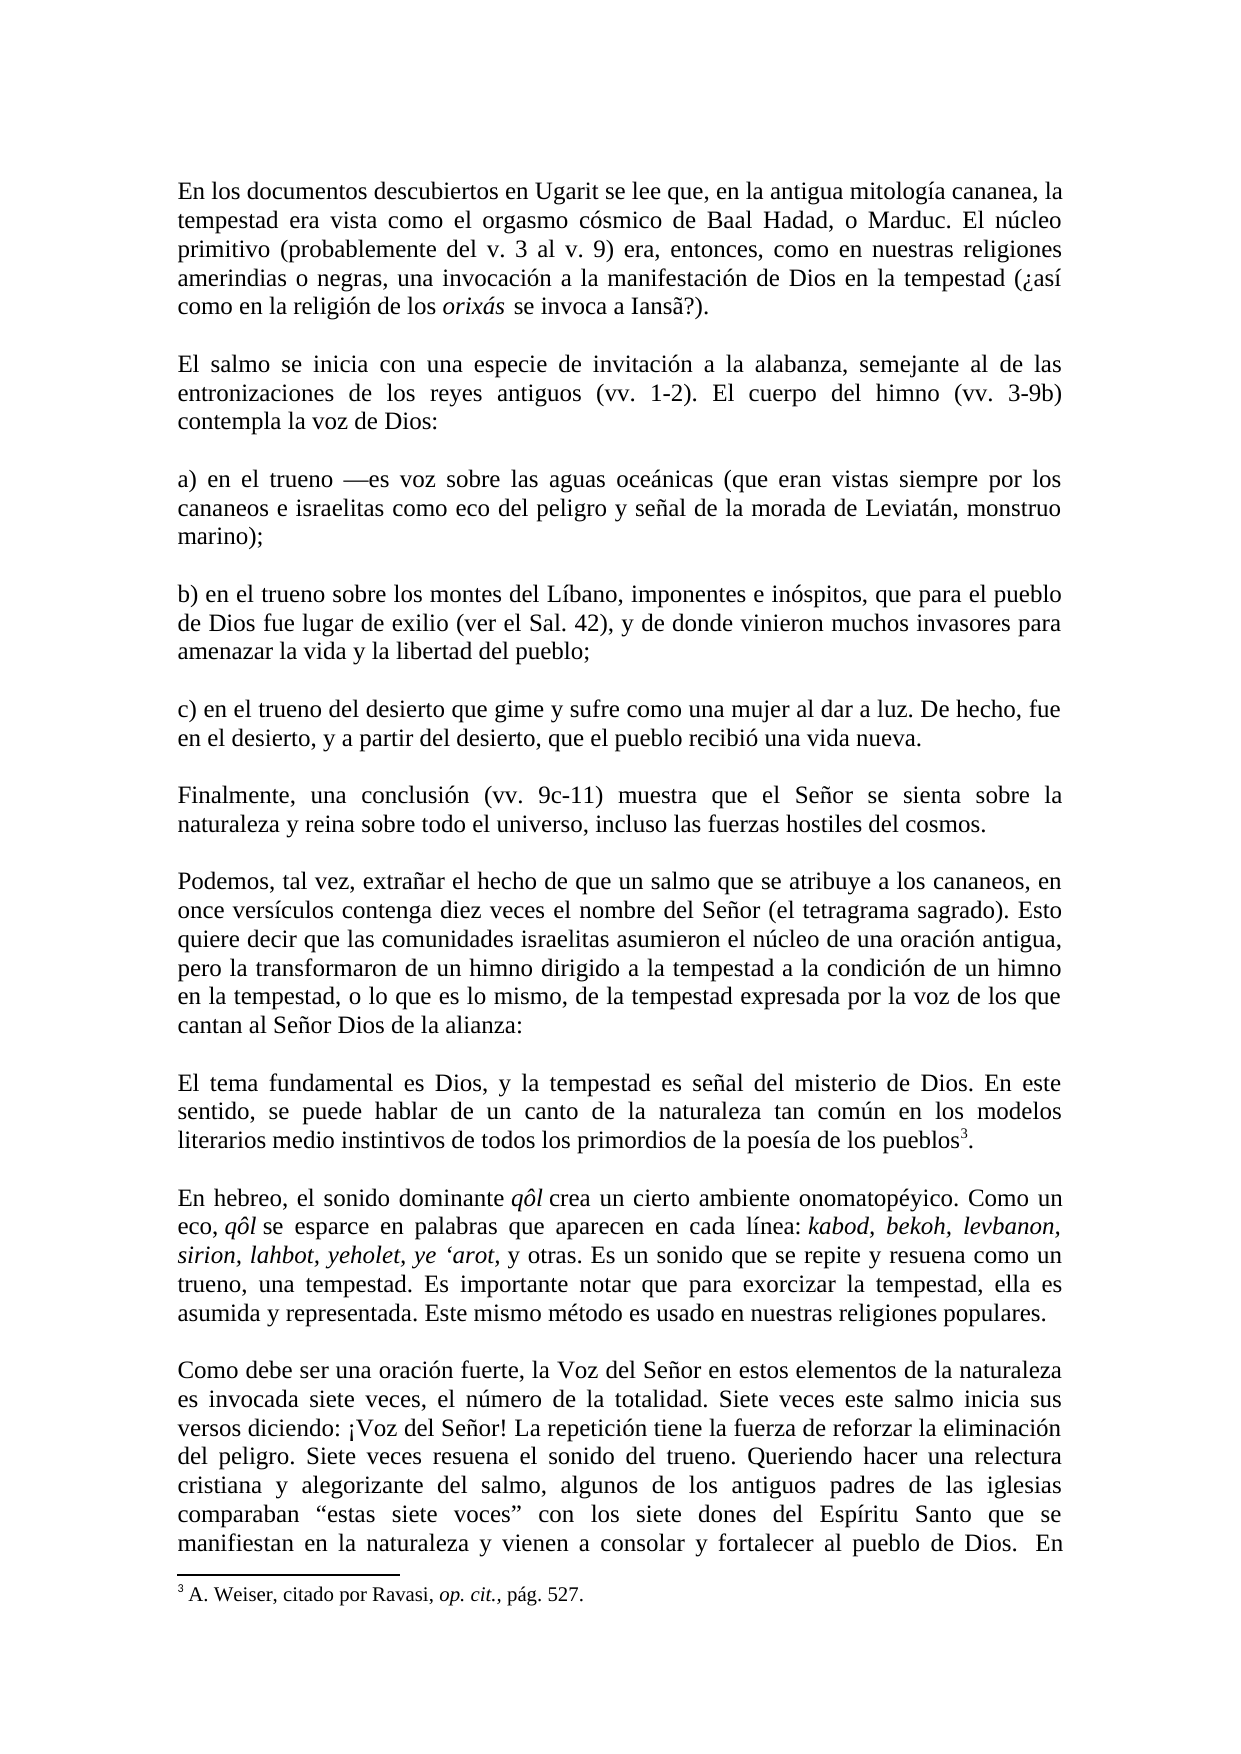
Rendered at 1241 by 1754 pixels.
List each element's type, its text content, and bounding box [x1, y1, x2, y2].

text c) en el trueno del desierto que gime y sufre como una mujer al dar a luz. De hecho, fue en el desierto, y a partir del desierto, que el pueblo recibió una vida nueva. [177, 694, 1063, 751]
text El tema fundamental es Dios, y la tempestad es señal del misterio de Dios. En este sentido, se puede hablar de un canto de la naturaleza tan común en los modelos literarios medio instintivos de todos los primordios de la poesía de los pueblos. [177, 1068, 1063, 1154]
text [177, 1355, 1063, 1556]
text Finalmente, una conclusión (vv. 9c-11) muestra que el Señor se sienta sobre la naturaleza y reina sobre todo el universo, incluso las fuerzas hostiles del cosmos. [177, 780, 1063, 838]
text a) en el trueno —es voz sobre las aguas oceánicas (que eran vistas siempre por los cananeos e israelitas como eco del peligro y señal de la morada de Leviatán, monstruo marino); [177, 464, 1063, 550]
text En hebreo, el sonido dominante qôl crea un cierto ambiente onomatopéyico. Como un eco, qôl se esparce en palabras que aparecen en cada línea: kabod, bekoh, levbanon, sirion, lahbot, yeholet, ye ‘arot, y otras. Es un sonido que se repite y resuena como un trueno, una tempestad. Es importante notar que para exorcizar la tempestad, ella es asumida y representada. Este mismo método es usado en nuestras religiones populares. [177, 1183, 1063, 1326]
text b) en el trueno sobre los montes del Líbano, imponentes e inóspitos, que para el pueblo de Dios fue lugar de exilio (ver el Sal. 42), y de donde vinieron muchos invasores para amenazar la vida y la libertad del pueblo; [177, 579, 1063, 665]
text En los documentos descubiertos en Ugarit se lee que, en la antigua mitología cananea, la tempestad era vista como el orgasmo cósmico de Baal Hadad, o Marduc. El núcleo primitivo (probablemente del v. 3 al v. 9) era, entonces, como en nuestras religiones amerindias o negras, una invocación a la manifestación de Dios en la tempestad (¿así como en la religión de los orixás se invoca a Iansã?). [177, 176, 1063, 320]
text Podemos, tal vez, extrañar el hecho de que un salmo que se atribuye a los cananeos, en once versículos contenga diez veces el nombre del Señor (el tetragrama sagrado). Esto quiere decir que las comunidades israelitas asumieron el núcleo de una oración antigua, pero la transformaron de un himno dirigido a la tempestad a la condición de un himno en la tempestad, o lo que es lo mismo, de la tempestad expresada por la voz de los que cantan al Señor Dios de la alianza: [177, 866, 1063, 1039]
text El salmo se inicia con una especie de invitación a la alabanza, semejante al de las entronizaciones de los reyes antiguos (vv. 1-2). El cuerpo del himno (vv. 3-9b) contempla la voz de Dios: [177, 349, 1063, 435]
